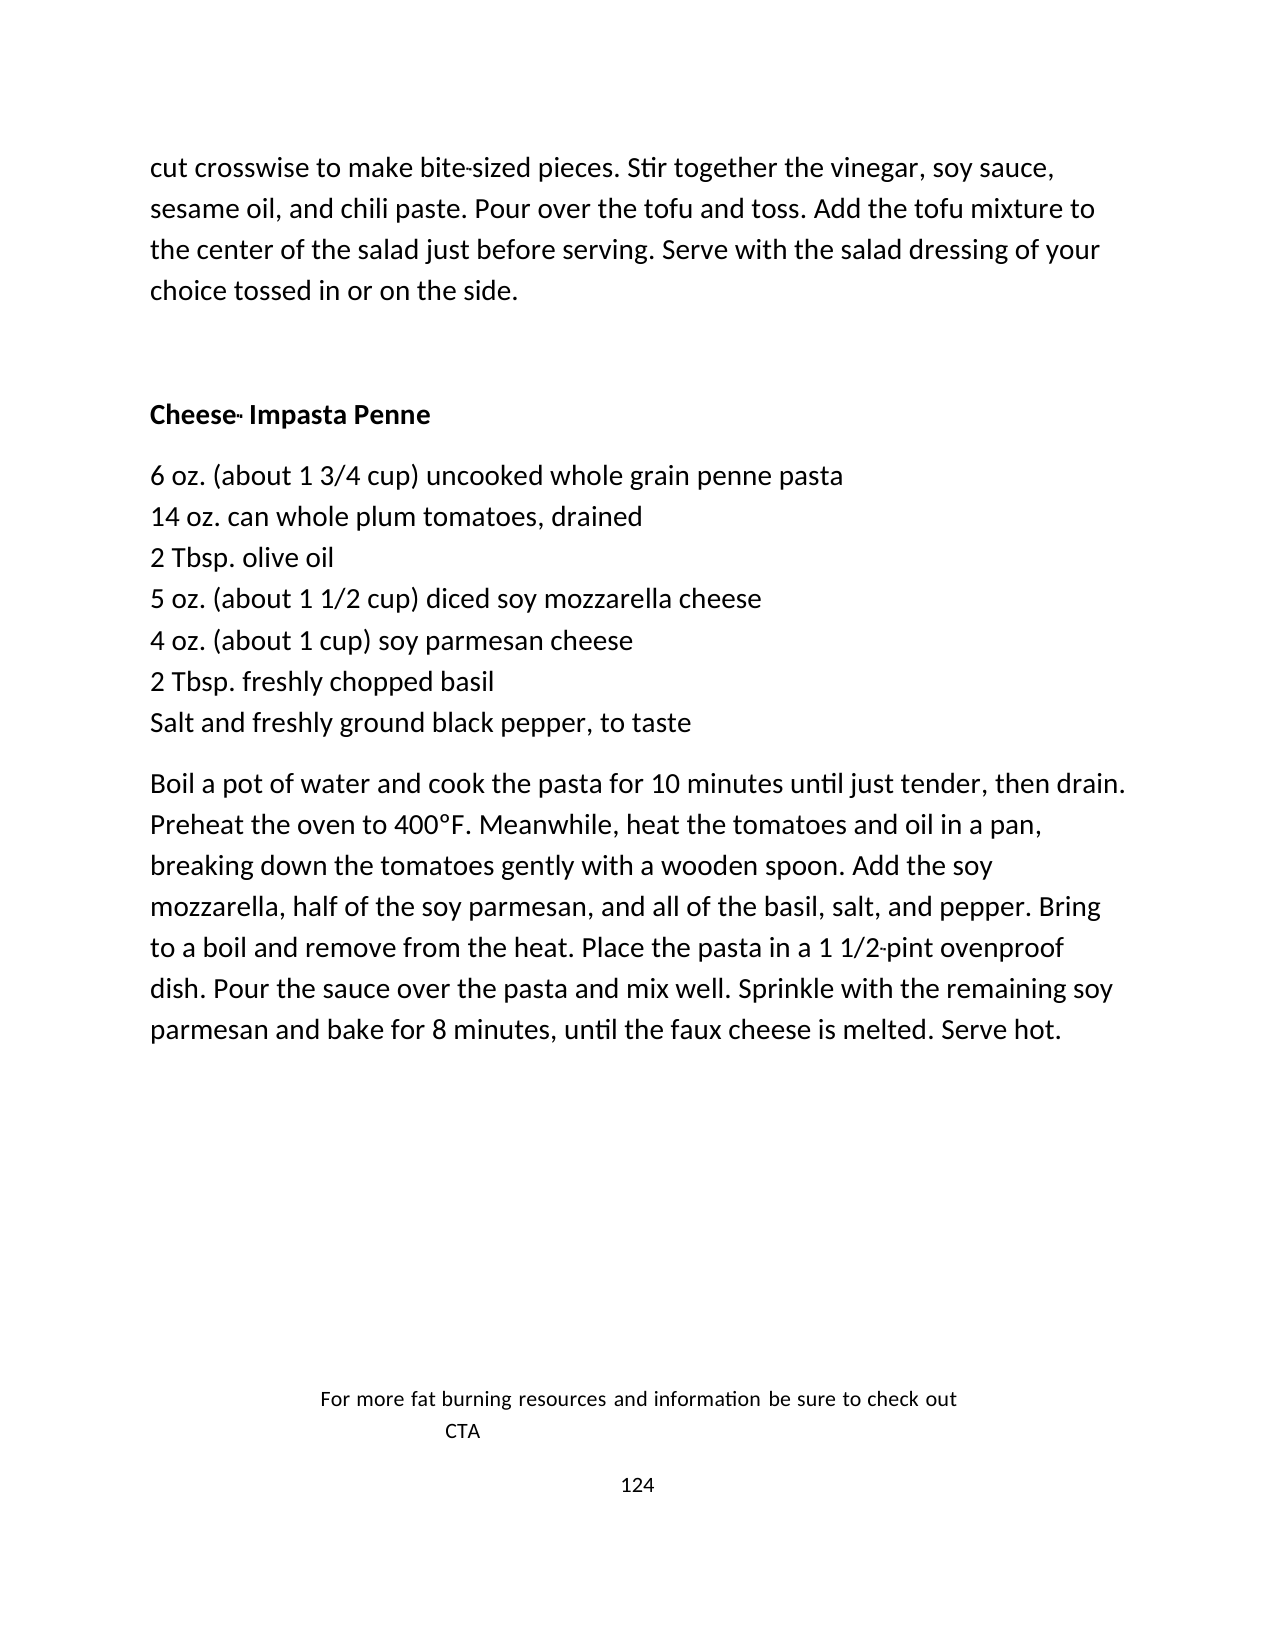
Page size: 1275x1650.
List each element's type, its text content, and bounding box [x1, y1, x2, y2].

text Cheese-­‐ Impasta Penne [150, 396, 1135, 431]
text 4 oz. (about 1 cup) soy parmesan cheese [150, 622, 1135, 657]
text Boil a pot of water and cook the pasta for 10 minutes until just tender, then drain. Preheat the oven to 400ºF. Meanwhile, heat the tomatoes and oil in a pan, breaking down the tomatoes gently with a wooden spoon. Add the soy [150, 765, 1129, 883]
text 2 Tbsp. freshly chopped basil [150, 663, 1135, 698]
text 2 Tbsp. olive oil [150, 539, 1135, 575]
text 5 oz. (about 1 1/2 cup) diced soy mozzarella cheese [150, 581, 1135, 616]
text cut crosswise to make bite-­‐sized pieces. Stir together the vinegar, soy sauce, sesame oil, and chili paste. Pour over the tofu and toss. Add the tofu mixture to the center of the salad just before serving. Serve with the salad dressing of your choice tossed in or on the side. [150, 149, 1102, 308]
text 14 oz. can whole plum tomatoes, drained [150, 498, 1135, 534]
text mozzarella, half of the soy parmesan, and all of the basil, salt, and pepper. Bring to a boil and remove from the heat. Place the pasta in a 1 1/2-­‐pint ovenproof dish. Pour the sauce over the pasta and mix well. Sprinkle with the remaining soy parmesan and bake for 8 minutes, until the faux cheese is melted. Serve hot. [150, 888, 1117, 1046]
text 6 oz. (about 1 3/4 cup) uncooked whole grain penne pasta [150, 457, 1135, 493]
text Salt and freshly ground black pepper, to taste [150, 704, 1135, 739]
